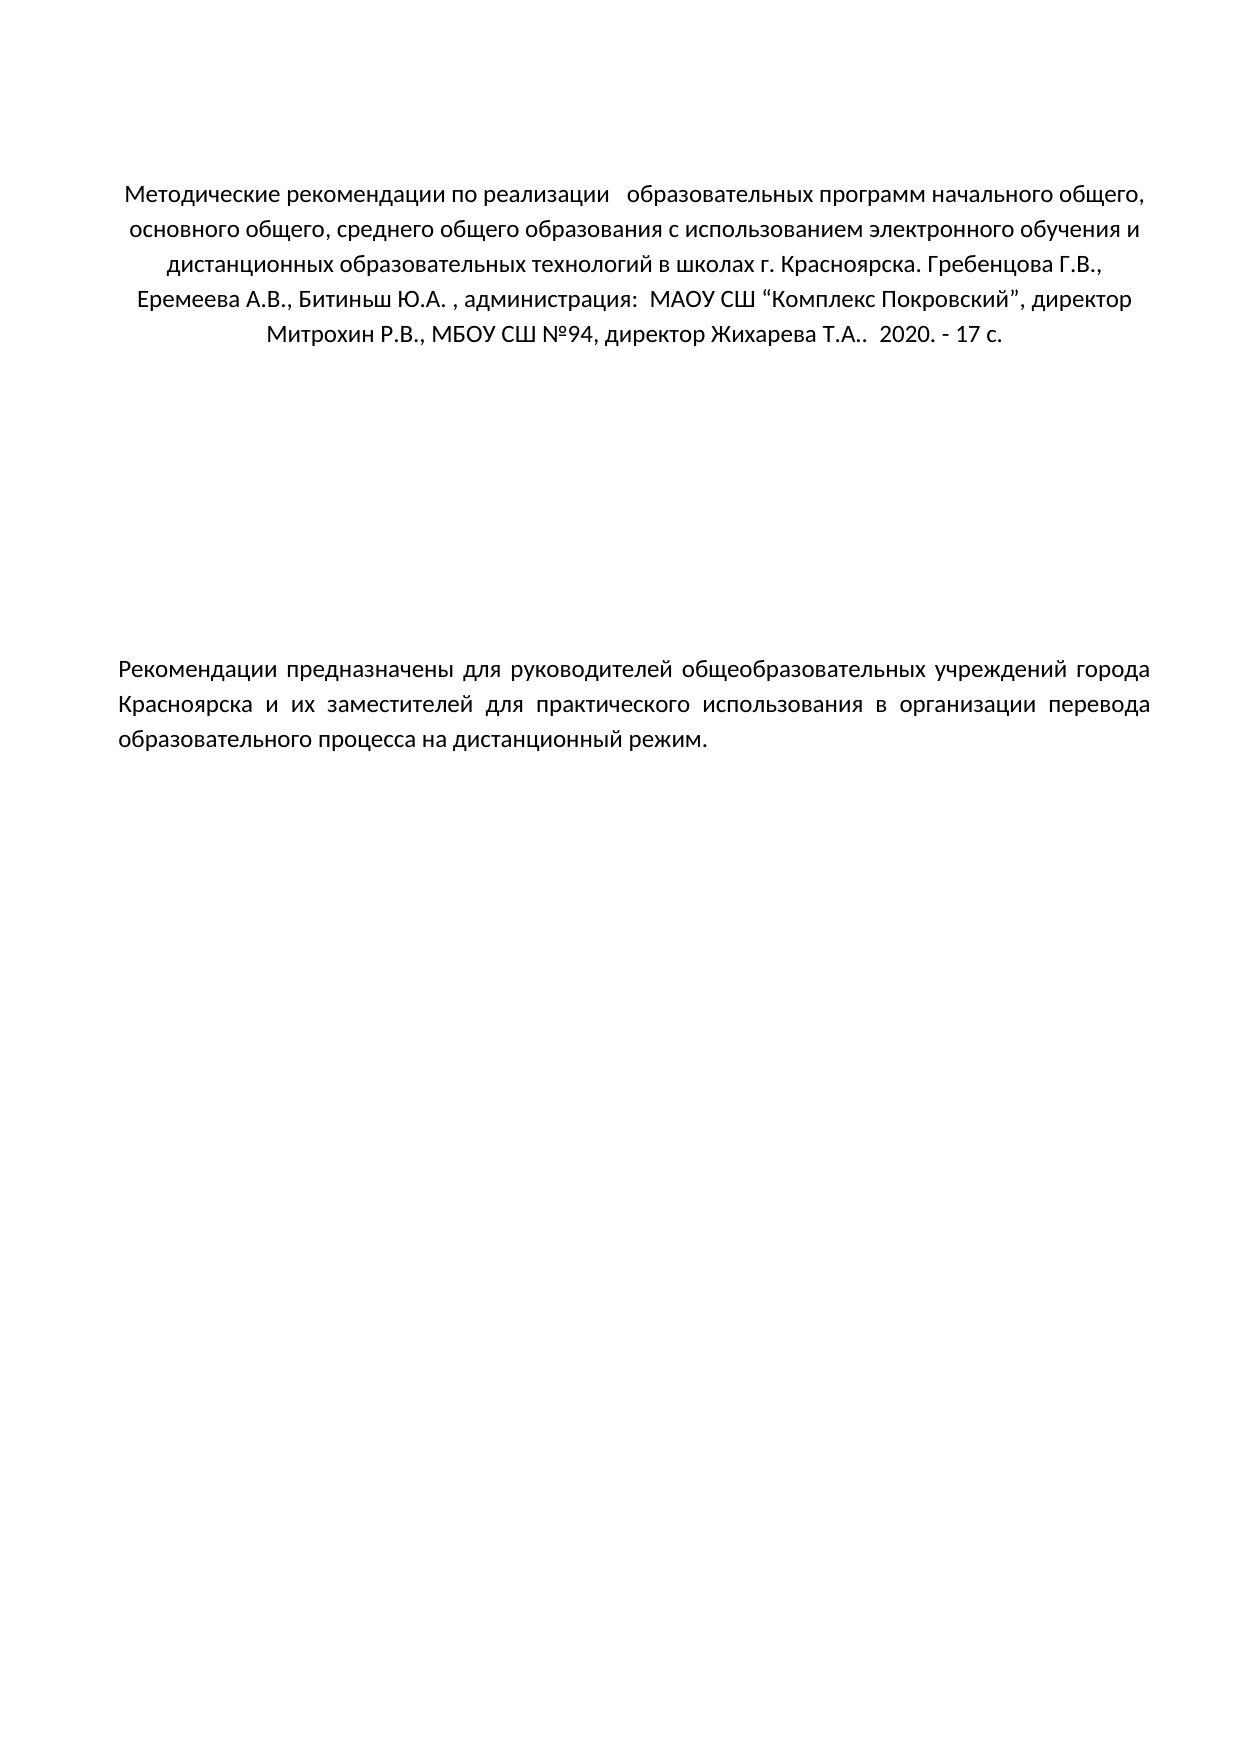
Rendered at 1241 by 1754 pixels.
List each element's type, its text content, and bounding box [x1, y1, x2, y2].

text Рекомендации предназначены для руководителей общеобразовательных учреждений города Красноярска и их заместителей для практического использования в организации перевода образовательного процесса на дистанционный режим. [118, 653, 1152, 753]
text Методические рекомендации по реализации образовательных программ начального общего, основного общего, среднего общего образования с использованием электронного обучения и дистанционных образовательных технологий в школах г. Красноярска. Гребенцова Г.В., Еремеева А.В., Битиньш Ю.А. , администрация: МАОУ СШ “Комплекс Покровский”, директор Митрохин Р.В., МБОУ СШ №94, директор Жихарева Т.А.. 2020. - 17 с. [118, 178, 1152, 348]
